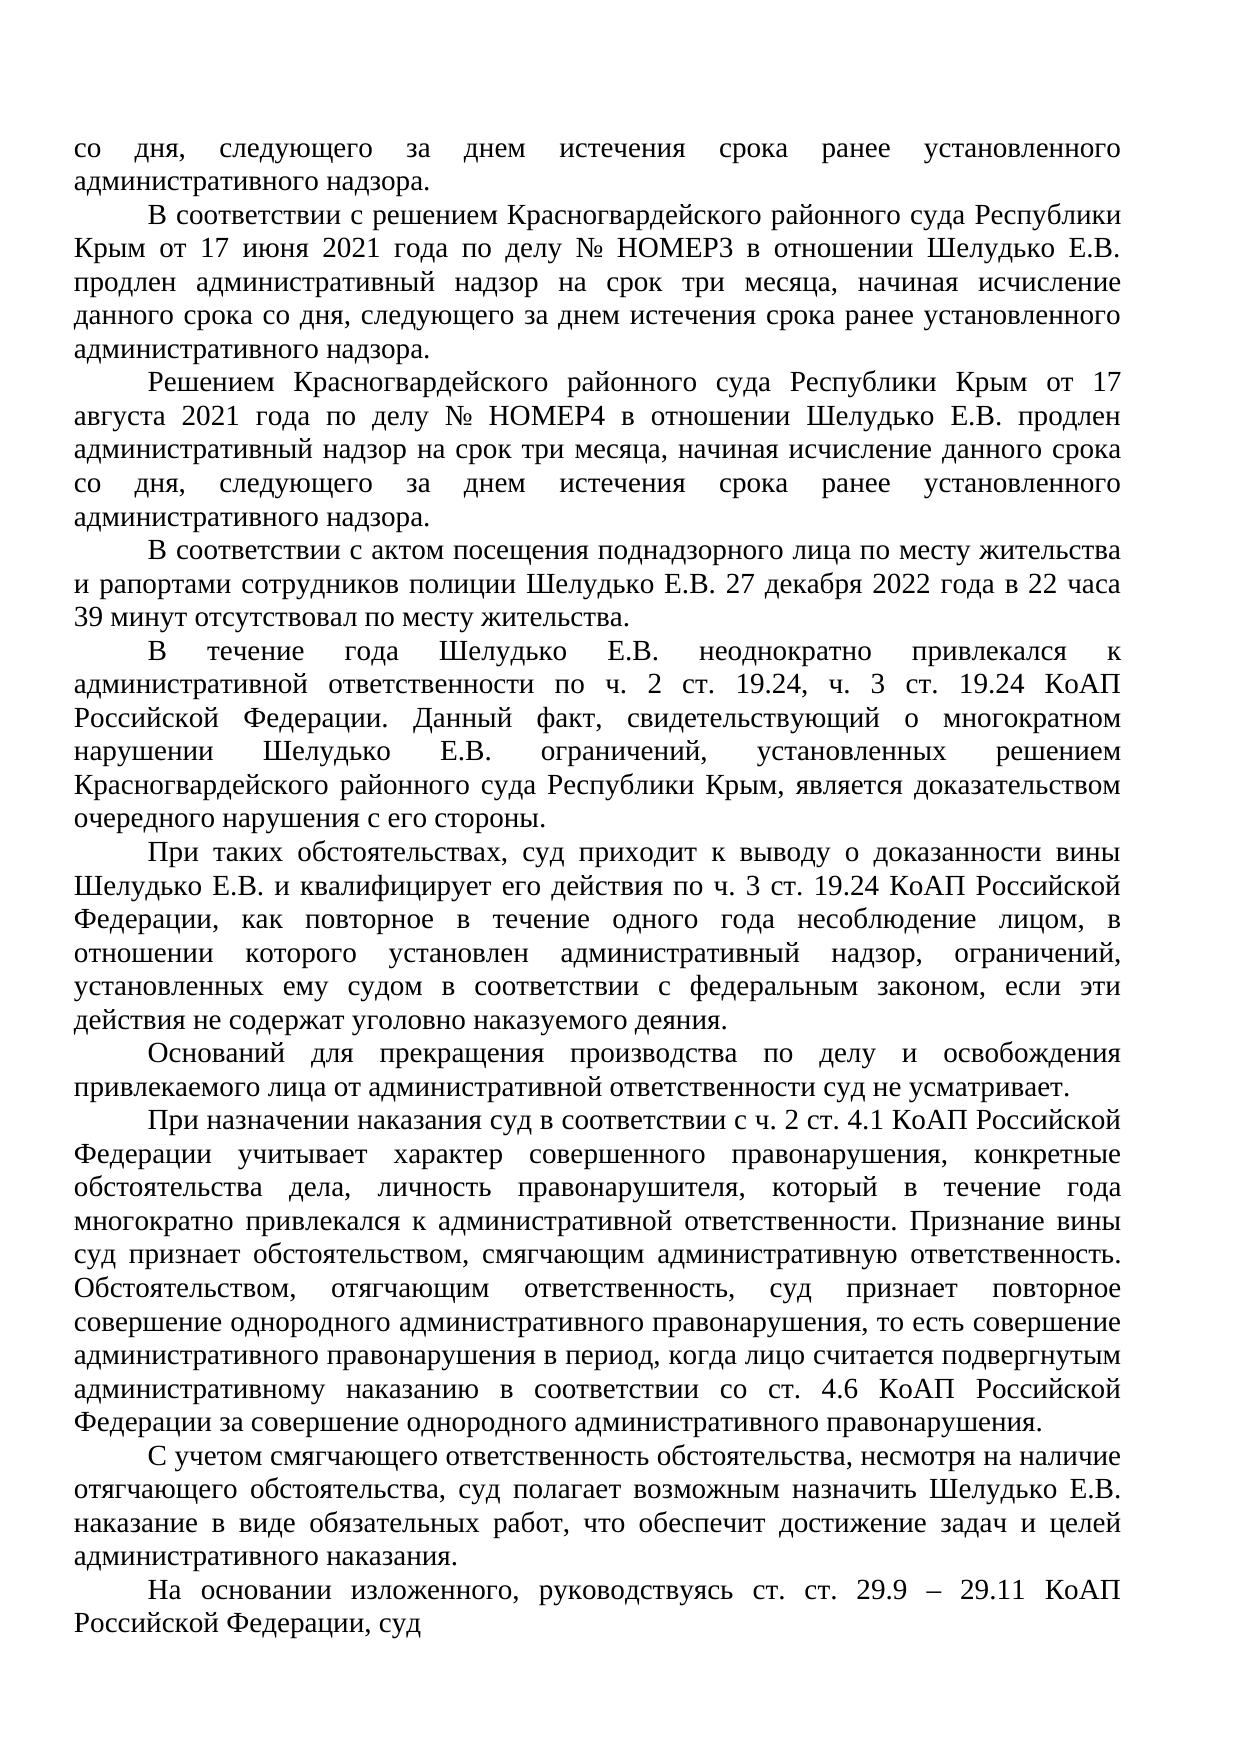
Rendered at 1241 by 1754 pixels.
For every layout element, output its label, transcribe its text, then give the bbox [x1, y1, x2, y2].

text В соответствии с актом посещения поднадзорного лица по месту жительства и рапортами сотрудников полиции Шелудько Е.В. 27 декабря 2022 года в 22 часа 39 минут отсутствовал по месту жительства. [74, 532, 1122, 633]
text Решением Красногвардейского районного суда Республики Крым от 17 августа 2021 года по делу № НОМЕР4 в отношении Шелудько Е.В. продлен административный надзор на срок три месяца, начиная исчисление данного срока со дня, следующего за днем истечения срока ранее установленного административного надзора. [74, 364, 1122, 532]
text В соответствии с решением Красногвардейского районного суда Республики Крым от 17 июня 2021 года по делу № НОМЕР3 в отношении Шелудько Е.В. продлен административный надзор на срок три месяца, начиная исчисление данного срока со дня, следующего за днем истечения срока ранее установленного административного надзора. [74, 197, 1122, 364]
text В течение года Шелудько Е.В. неоднократно привлекался к административной ответственности по ч. 2 ст. 19.24, ч. 3 ст. 19.24 КоАП Российской Федерации. Данный факт, свидетельствующий о многократном нарушении Шелудько Е.В. ограничений, установленных решением Красногвардейского районного суда Республики Крым, является доказательством очередного нарушения с его стороны. [74, 633, 1122, 834]
text При таких обстоятельствах, суд приходит к выводу о доказанности вины Шелудько Е.В. и квалифицирует его действия по ч. 3 ст. 19.24 КоАП Российской Федерации, как повторное в течение одного года несоблюдение лицом, в отношении которого установлен административный надзор, ограничений, установленных ему судом в соответствии с федеральным законом, если эти действия не содержат уголовно наказуемого деяния. [74, 834, 1122, 1035]
text С учетом смягчающего ответственность обстоятельства, несмотря на наличие отягчающего обстоятельства, суд полагает возможным назначить Шелудько Е.В. наказание в виде обязательных работ, что обеспечит достижение задач и целей административного наказания. [74, 1438, 1122, 1572]
text При назначении наказания суд в соответствии с ч. 2 ст. 4.1 КоАП Российской Федерации учитывает характер совершенного правонарушения, конкретные обстоятельства дела, личность правонарушителя, который в течение года многократно привлекался к административной ответственности. Признание вины суд признает обстоятельством, смягчающим административную ответственность. Обстоятельством, отягчающим ответственность, суд признает повторное совершение однородного административного правонарушения, то есть совершение административного правонарушения в период, когда лицо считается подвергнутым административному наказанию в соответствии со ст. 4.6 КоАП Российской Федерации за совершение однородного административного правонарушения. [74, 1102, 1122, 1438]
text Оснований для прекращения производства по делу и освобождения привлекаемого лица от административной ответственности суд не усматривает. [74, 1035, 1122, 1102]
text На основании изложенного, руководствуясь ст. ст. 29.9 – 29.11 КоАП Российской Федерации, суд [74, 1572, 1122, 1639]
